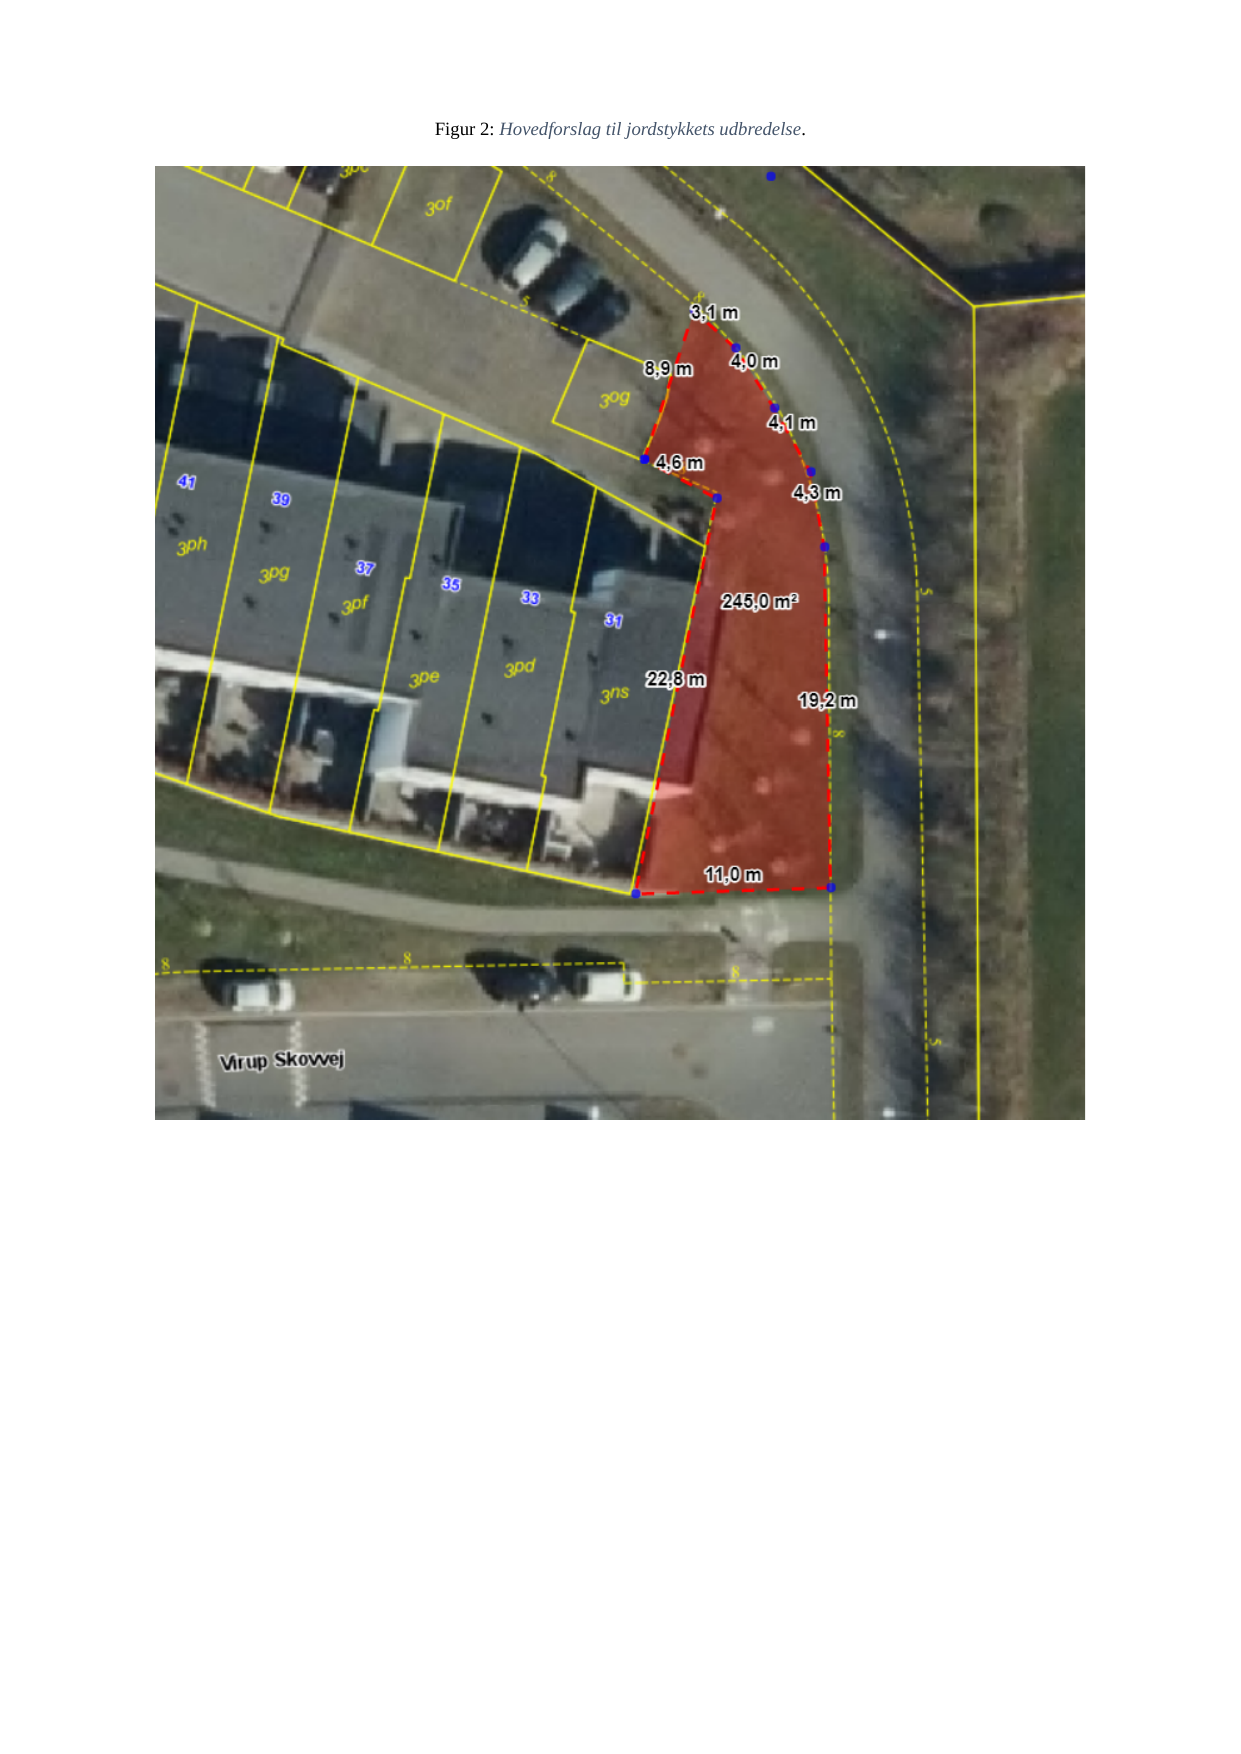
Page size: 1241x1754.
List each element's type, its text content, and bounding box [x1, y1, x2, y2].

picture [155, 166, 1085, 1120]
text Figur 2: Hovedforslag til jordstykkets udbredelse. [118, 118, 1122, 140]
